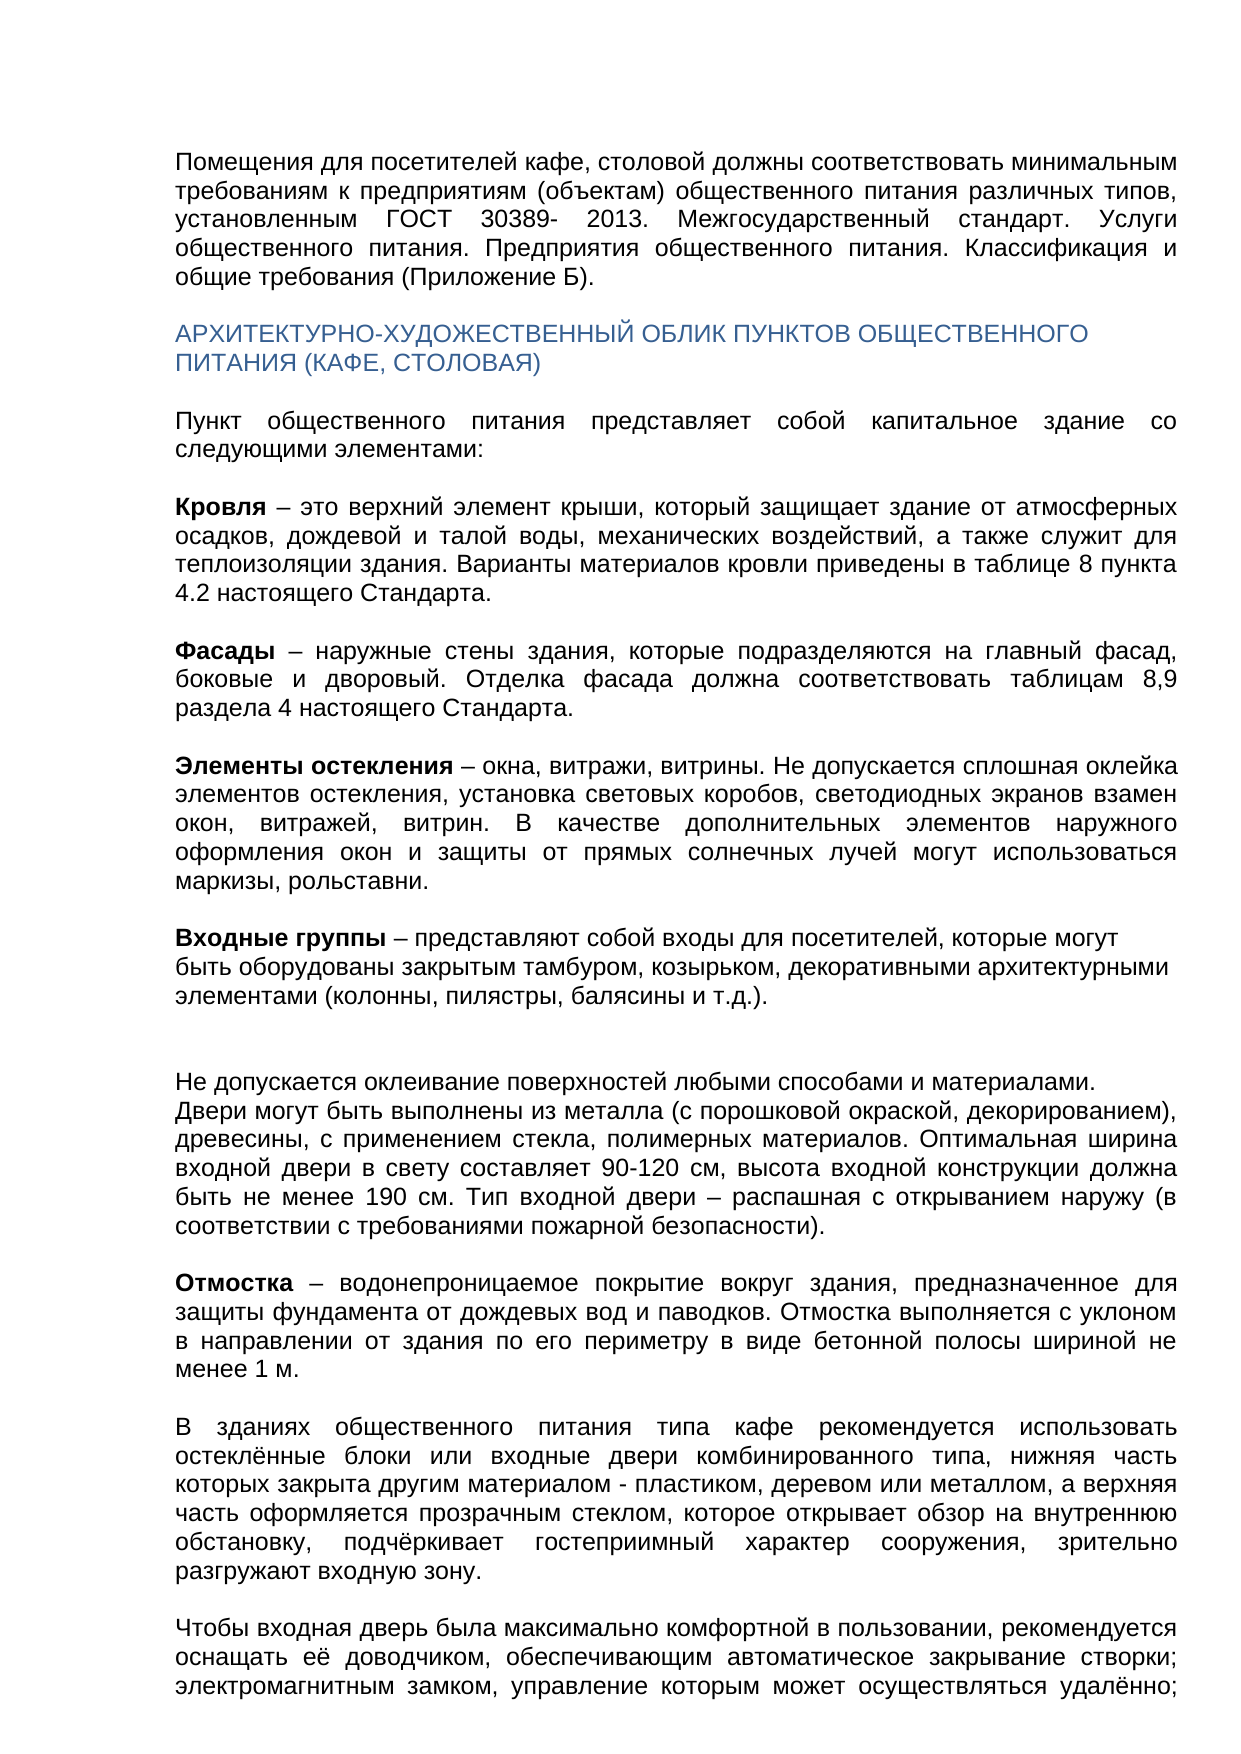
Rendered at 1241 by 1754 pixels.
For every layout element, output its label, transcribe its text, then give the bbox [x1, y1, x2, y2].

text Двери могут быть выполнены из металла (с порошковой окраской, декорированием), древесины, с применением стекла, полимерных материалов. Оптимальная ширина входной двери в свету составляет 90-120 см, высота входной конструкции должна быть не менее 190 см. Тип входной двери – распашная с открыванием наружу (в соответствии с требованиями пожарной безопасности). [175, 1096, 1179, 1239]
text Элементы остекления – окна, витражи, витрины. Не допускается сплошная оклейка элементов остекления, установка световых коробов, светодиодных экранов взамен окон, витражей, витрин. В качестве дополнительных элементов наружного оформления окон и защиты от прямых солнечных лучей могут использоваться маркизы, рольставни. [175, 751, 1179, 894]
text Пункт общественного питания представляет собой капитальное здание со следующими элементами: [175, 406, 1179, 463]
text Входные группы – представляют собой входы для посетителей, которые могут быть оборудованы закрытым тамбуром, козырьком, декоративными архитектурными элементами (колонны, пилястры, балясины и т.д.). [175, 923, 1179, 1009]
text Помещения для посетителей кафе, столовой должны соответствовать минимальным требованиям к предприятиям (объектам) общественного питания различных типов, установленным ГОСТ 30389- 2013. Межгосударственный стандарт. Услуги общественного питания. Предприятия общественного питания. Классификация и общие требования (Приложение Б). [175, 147, 1179, 291]
text Кровля – это верхний элемент крыши, который защищает здание от атмосферных осадков, дождевой и талой воды, механических воздействий, а также служит для теплоизоляции здания. Варианты материалов кровли приведены в таблице 8 пункта 4.2 настоящего Стандарта. [175, 492, 1179, 607]
text Отмостка – водонепроницаемое покрытие вокруг здания, предназначенное для защиты фундамента от дождевых вод и паводков. Отмостка выполняется с уклоном в направлении от здания по его периметру в виде бетонной полосы шириной не менее 1 м. [175, 1268, 1179, 1383]
text Не допускается оклеивание поверхностей любыми способами и материалами. [175, 1067, 1179, 1096]
text В зданиях общественного питания типа кафе рекомендуется использовать остеклённые блоки или входные двери комбинированного типа, нижняя часть которых закрыта другим материалом - пластиком, деревом или металлом, а верхняя часть оформляется прозрачным стеклом, которое открывает обзор на внутреннюю обстановку, подчёркивает гостеприимный характер сооружения, зрительно разгружают входную зону. [175, 1412, 1179, 1584]
text Фасады – наружные стены здания, которые подразделяются на главный фасад, боковые и дворовый. Отделка фасада должна соответствовать таблицам 8,9 раздела 4 настоящего Стандарта. [175, 636, 1179, 722]
text АРХИТЕКТУРНО-ХУДОЖЕСТВЕННЫЙ ОБЛИК ПУНКТОВ ОБЩЕСТВЕННОГО ПИТАНИЯ (КАФЕ, СТОЛОВАЯ) [175, 319, 1179, 377]
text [175, 1613, 1179, 1699]
